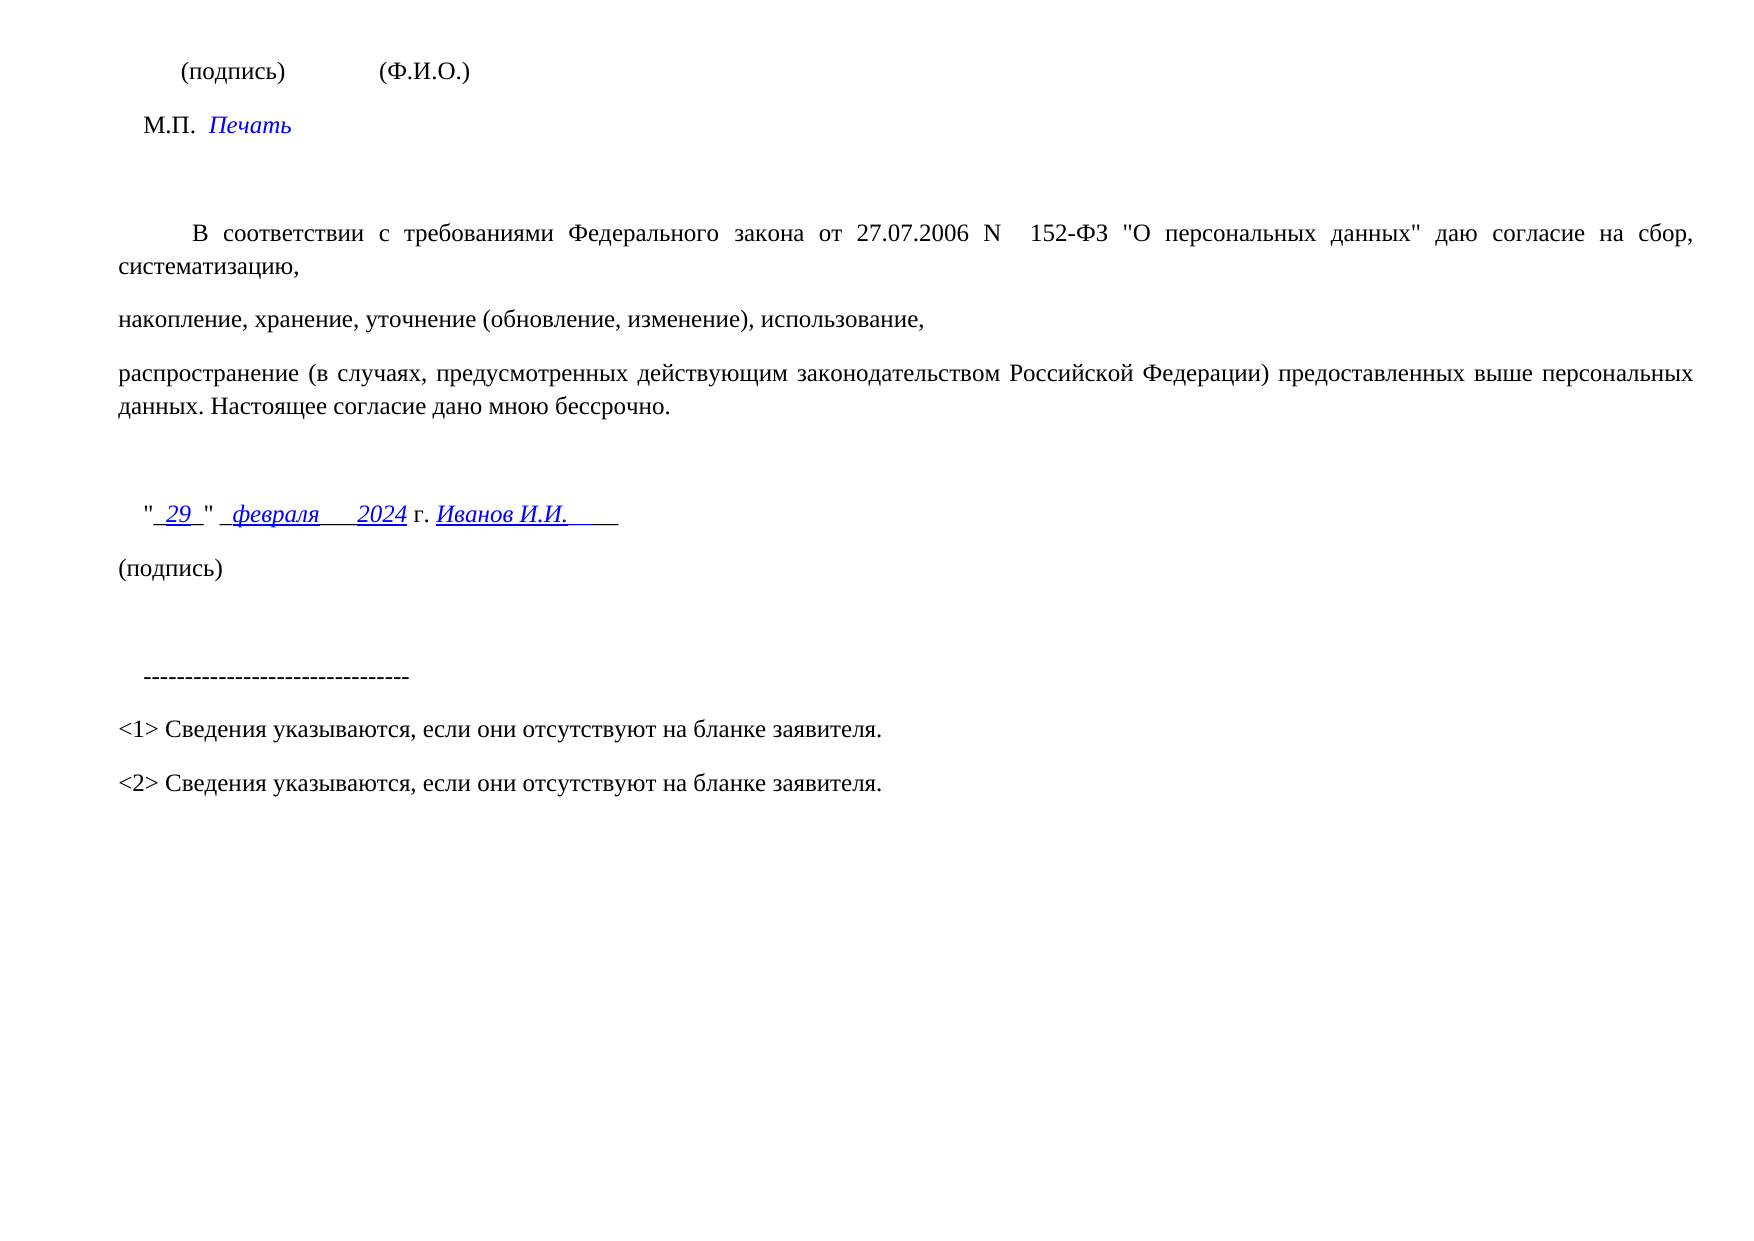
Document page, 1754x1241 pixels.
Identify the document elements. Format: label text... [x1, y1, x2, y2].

text (подпись) [118, 553, 1695, 582]
text -------------------------------- [118, 661, 1695, 689]
text В соответствии с требованиями Федерального закона от 27.07.2006 N 152-ФЗ "О персональных данных" даю согласие на сбор, систематизацию, [118, 218, 1695, 279]
text М.П. Печать [118, 110, 1695, 139]
text <2> Сведения указываются, если они отсутствуют на бланке заявителя. [118, 768, 1695, 797]
text распространение (в случаях, предусмотренных действующим законодательством Российской Федерации) предоставленных выше персональных данных. Настоящее согласие дано мною бессрочно. [118, 358, 1695, 420]
text <1> Сведения указываются, если они отсутствуют на бланке заявителя. [118, 714, 1695, 743]
text (подпись) (Ф.И.О.) [118, 56, 1695, 85]
text накопление, хранение, уточнение (обновление, изменение), использование, [118, 304, 1695, 333]
text "_29_" _февраля___2024 г. Иванов И.И.____ [118, 499, 1695, 528]
